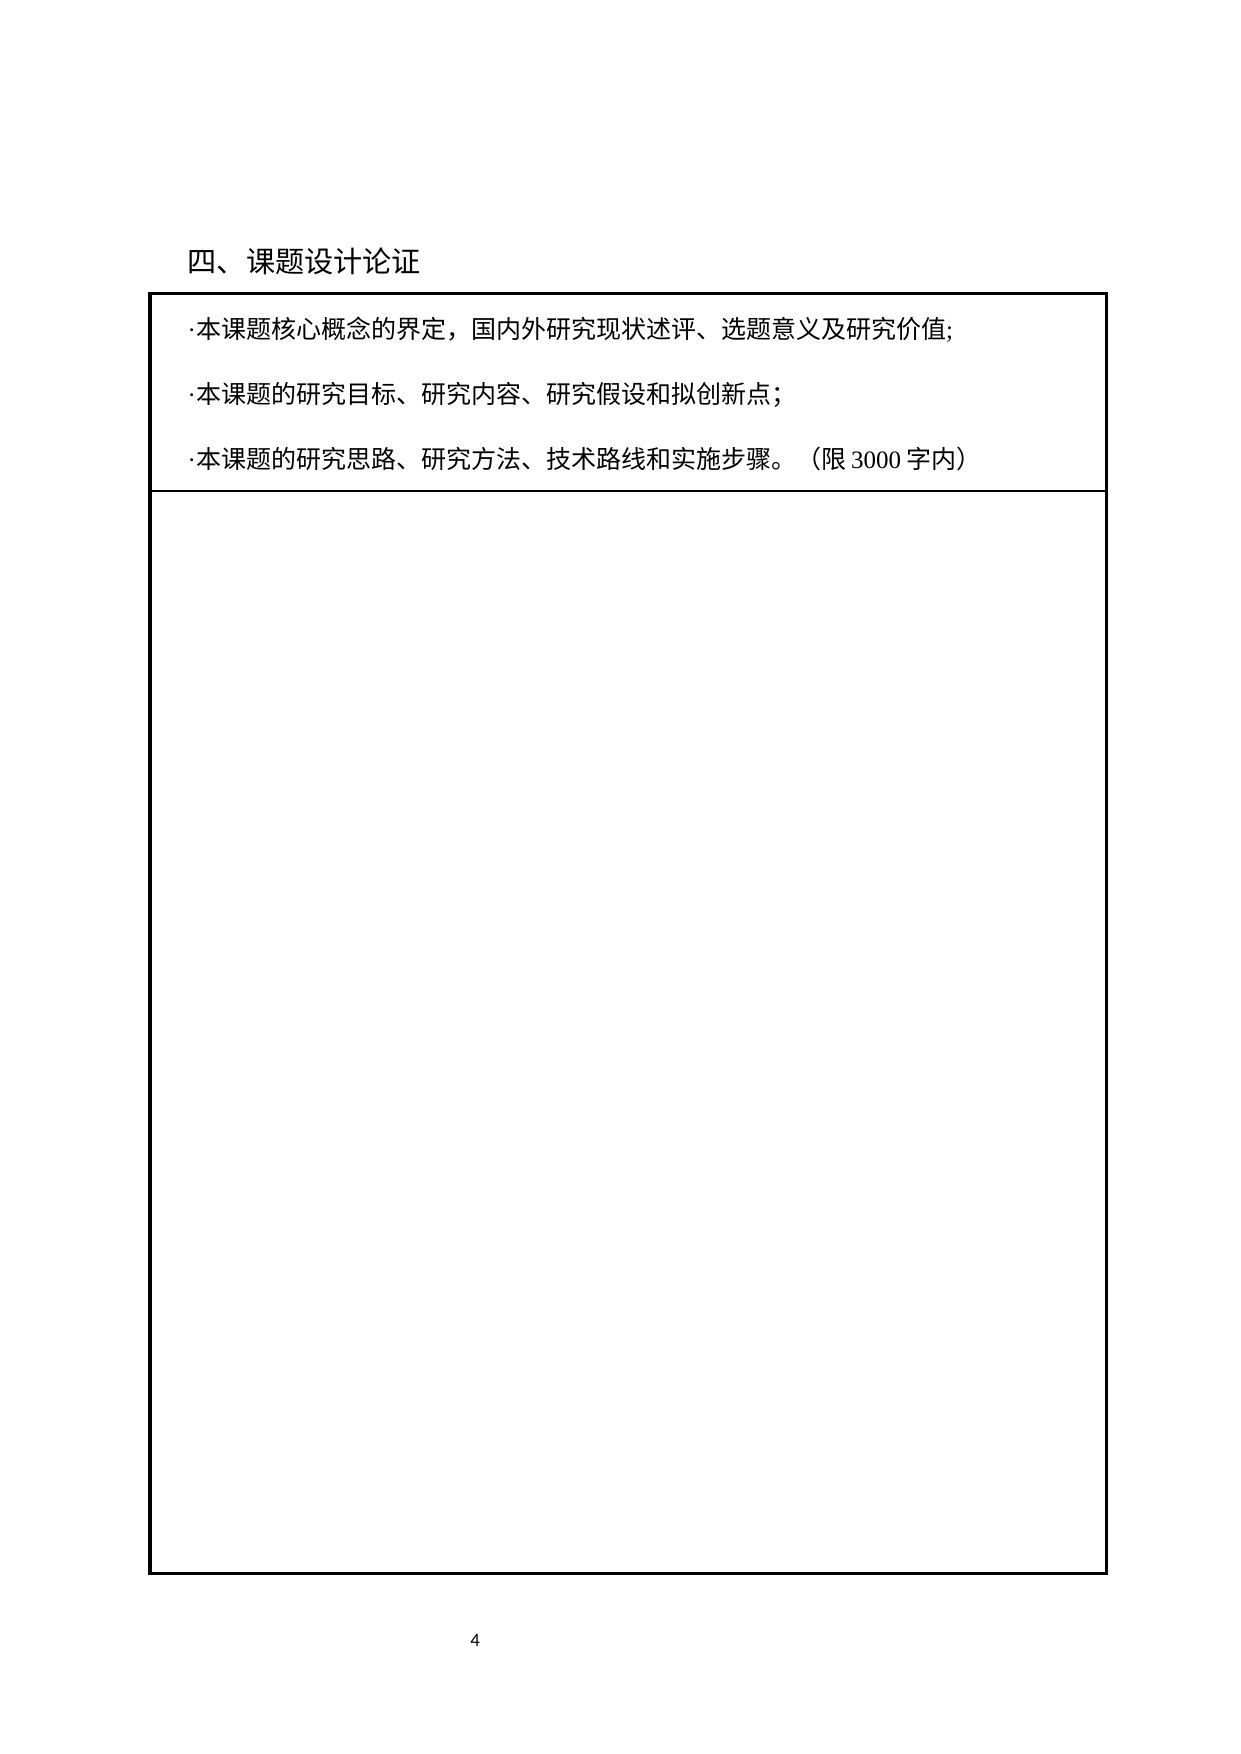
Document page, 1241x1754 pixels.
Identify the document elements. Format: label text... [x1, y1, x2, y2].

table_header ·本课题核心概念的界定，国内外研究现状述评、选题意义及研究价值; ·本课题的研究目标、研究内容、研究假设和拟创新点； ·本课题的研究思路、研究方法、技术路线和实施步骤。（限3000字内） [152, 295, 1105, 490]
table_cell [152, 492, 1105, 1572]
text 四、课题设计论证 [187, 227, 972, 292]
